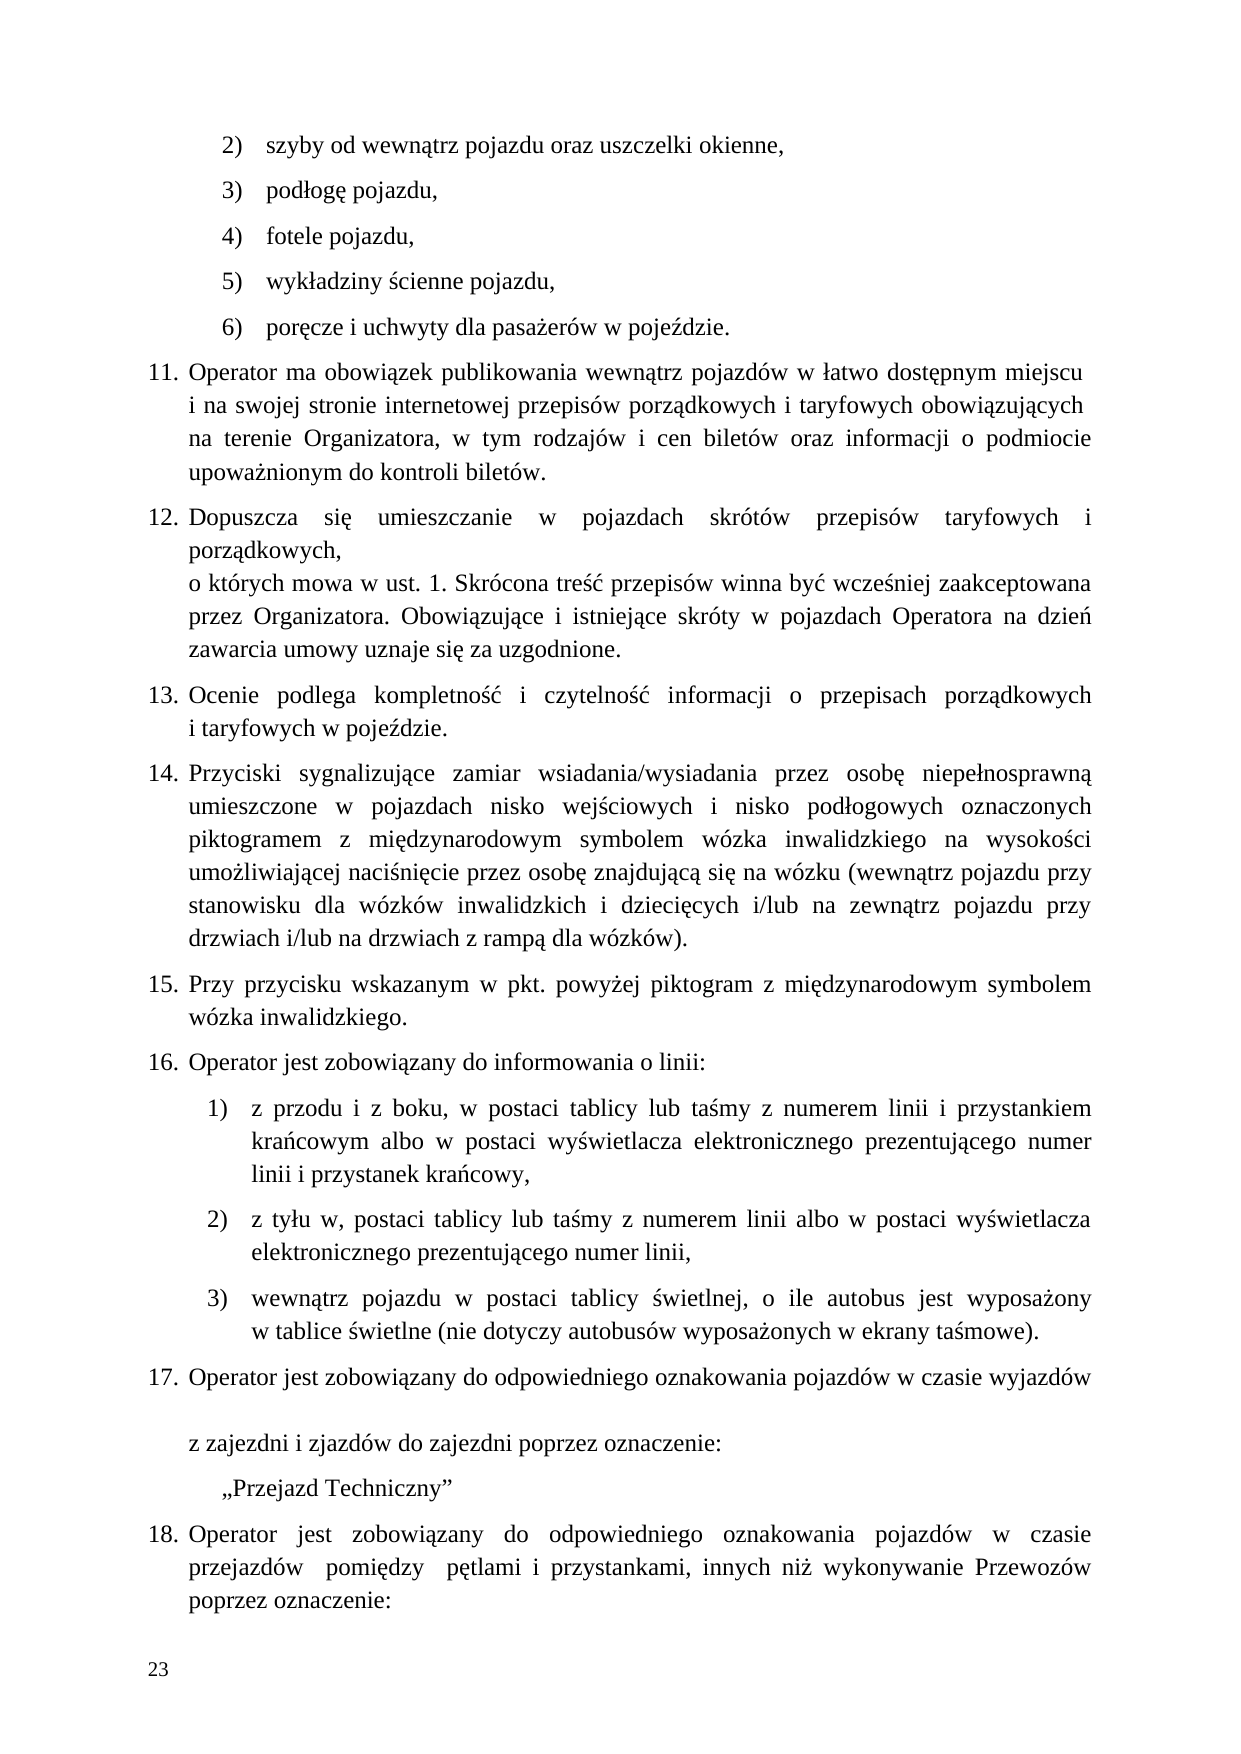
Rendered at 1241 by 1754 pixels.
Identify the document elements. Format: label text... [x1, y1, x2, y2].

list Dopuszcza się umieszczanie w pojazdach skrótów przepisów taryfowych i porządkowych, o których mowa w ust. 1. Skrócona treść przepisów winna być wcześniej zaakceptowana przez Organizatora. Obowiązujące i istniejące skróty w pojazdach Operatora na dzień zawarcia umowy uznaje się za uzgodnione. [148, 502, 1092, 663]
list fotele pojazdu, [222, 221, 1092, 250]
list poręcze i uchwyty dla pasażerów w pojeździe. [222, 312, 1092, 341]
text „Przejazd Techniczny” [148, 1473, 1092, 1502]
list Przyciski sygnalizujące zamiar wsiadania/wysiadania przez osobę niepełnosprawną umieszczone w pojazdach nisko wejściowych i nisko podłogowych oznaczonych piktogramem z międzynarodowym symbolem wózka inwalidzkiego na wysokości umożliwiającej naciśnięcie przez osobę znajdującą się na wózku (wewnątrz pojazdu przy stanowisku dla wózków inwalidzkich i dziecięcych i/lub na zewnątrz pojazdu przy drzwiach i/lub na drzwiach z rampą dla wózków). [148, 758, 1092, 952]
list Ocenie podlega kompletność i czytelność informacji o przepisach porządkowych i taryfowych w pojeździe. [148, 680, 1092, 741]
list Operator ma obowiązek publikowania wewnątrz pojazdów w łatwo dostępnym miejscu i na swojej stronie internetowej przepisów porządkowych i taryfowych obowiązujących na terenie Organizatora, w tym rodzajów i cen biletów oraz informacji o podmiocie upoważnionym do kontroli biletów. [148, 357, 1092, 485]
list z przodu i z boku, w postaci tablicy lub taśmy z numerem linii i przystankiem krańcowym albo w postaci wyświetlacza elektronicznego prezentującego numer linii i przystanek krańcowy, [207, 1093, 1092, 1188]
list Operator jest zobowiązany do odpowiedniego oznakowania pojazdów w czasie wyjazdów z zajezdni i zjazdów do zajezdni poprzez oznaczenie: [148, 1362, 1092, 1456]
list Operator jest zobowiązany do odpowiedniego oznakowania pojazdów w czasie przejazdów pomiędzy pętlami i przystankami, innych niż wykonywanie Przewozów poprzez oznaczenie: [148, 1519, 1092, 1613]
list podłogę pojazdu, [222, 175, 1092, 204]
list wewnątrz pojazdu w postaci tablicy świetlnej, o ile autobus jest wyposażony w tablice świetlne (nie dotyczy autobusów wyposażonych w ekrany taśmowe). [207, 1283, 1092, 1345]
list szyby od wewnątrz pojazdu oraz uszczelki okienne, [222, 130, 1092, 159]
list z tyłu w, postaci tablicy lub taśmy z numerem linii albo w postaci wyświetlacza elektronicznego prezentującego numer linii, [207, 1204, 1092, 1266]
list Operator jest zobowiązany do informowania o linii: [148, 1047, 1092, 1076]
list Przy przycisku wskazanym w pkt. powyżej piktogram z międzynarodowym symbolem wózka inwalidzkiego. [148, 969, 1092, 1031]
list wykładziny ścienne pojazdu, [222, 266, 1092, 295]
